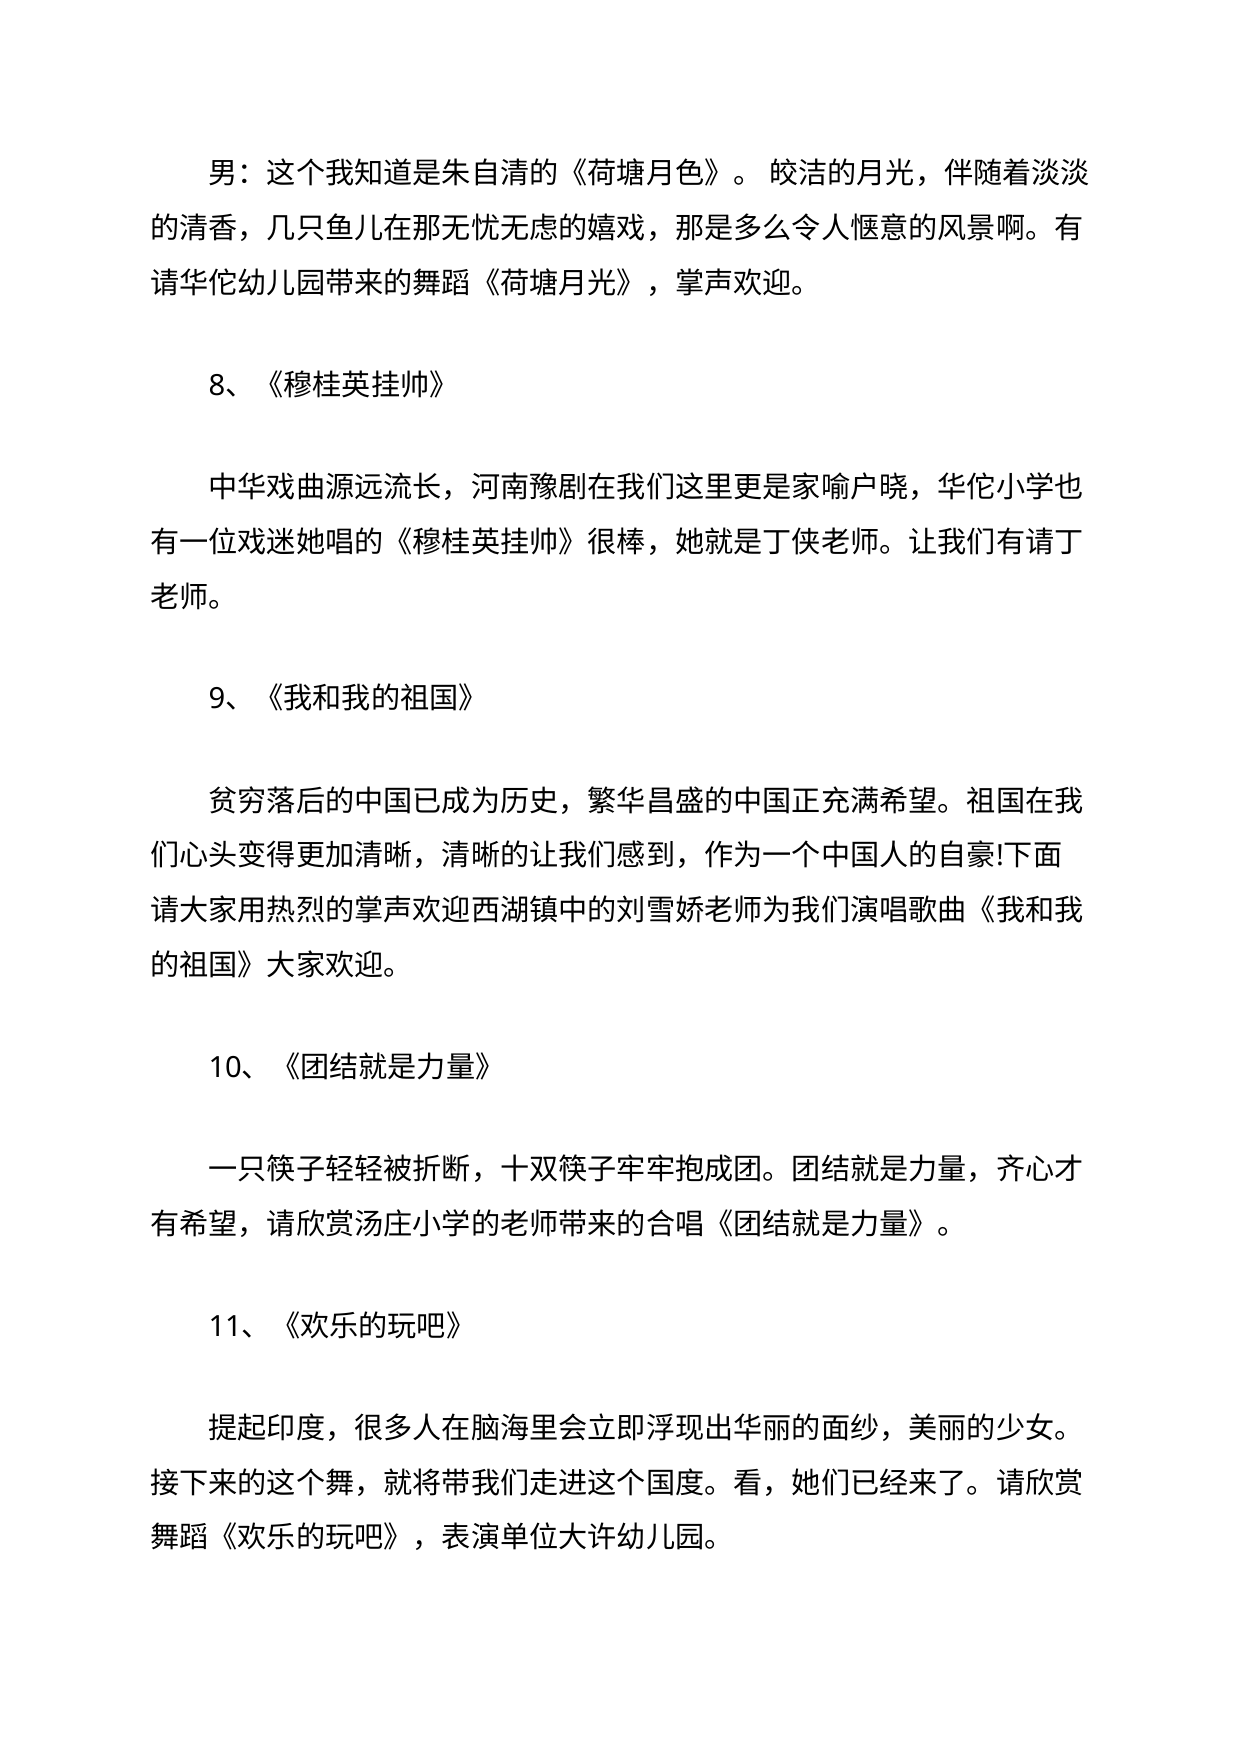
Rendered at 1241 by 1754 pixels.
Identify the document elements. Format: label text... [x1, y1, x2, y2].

text 贫穷落后的中国已成为历史，繁华昌盛的中国正充满希望。祖国在我们心头变得更加清晰，清晰的让我们感到，作为一个中国人的自豪!下面请大家用热烈的掌声欢迎西湖镇中的刘雪娇老师为我们演唱歌曲《我和我的祖国》大家欢迎。 [150, 777, 1090, 984]
text 一只筷子轻轻被折断，十双筷子牢牢抱成团。团结就是力量，齐心才有希望，请欣赏汤庄小学的老师带来的合唱《团结就是力量》。 [150, 1146, 1090, 1243]
text 11、《欢乐的玩吧》 [150, 1302, 1090, 1345]
text 9、《我和我的祖国》 [150, 675, 1090, 717]
text 男：这个我知道是朱自清的《荷塘月色》。 皎洁的月光，伴随着淡淡的清香，几只鱼儿在那无忧无虑的嬉戏，那是多么令人惬意的风景啊。有请华佗幼儿园带来的舞蹈《荷塘月光》，掌声欢迎。 [150, 150, 1090, 302]
text 中华戏曲源远流长，河南豫剧在我们这里更是家喻户晓，华佗小学也有一位戏迷她唱的《穆桂英挂帅》很棒，她就是丁侠老师。让我们有请丁老师。 [150, 463, 1090, 616]
text 提起印度，很多人在脑海里会立即浮现出华丽的面纱，美丽的少女。接下来的这个舞，就将带我们走进这个国度。看，她们已经来了。请欣赏舞蹈《欢乐的玩吧》，表演单位大许幼儿园。 [150, 1404, 1090, 1556]
text 10、《团结就是力量》 [150, 1044, 1090, 1086]
text 8、《穆桂英挂帅》 [150, 362, 1090, 404]
